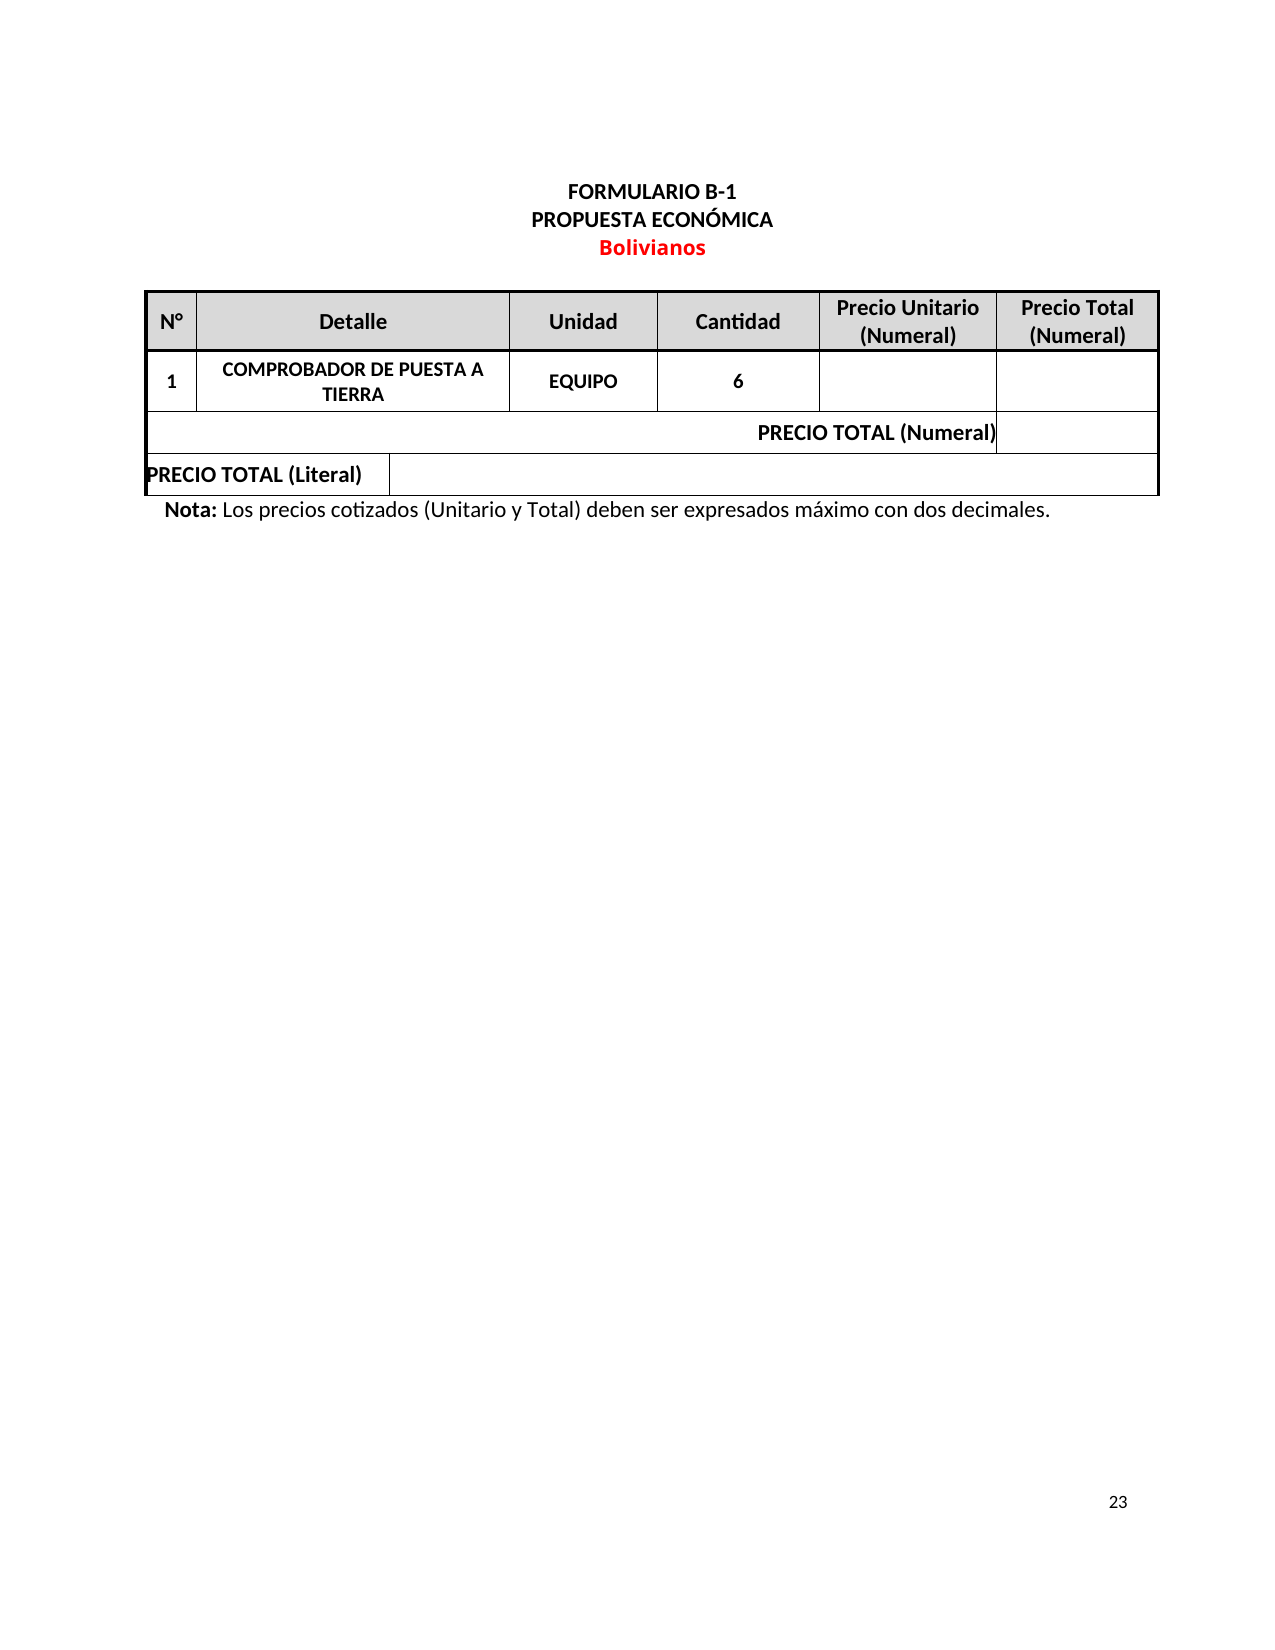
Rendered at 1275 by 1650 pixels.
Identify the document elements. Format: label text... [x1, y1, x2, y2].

table_header Unidad [510, 293, 657, 349]
table_cell [820, 352, 996, 411]
text Nota: Los precios cotizados (Unitario y Total) deben ser expresados máximo con dos decimales. [88, 496, 1127, 523]
table_cell 6 [658, 352, 819, 411]
table_header Precio Total (Numeral) [997, 293, 1157, 349]
table_header Detalle [197, 293, 509, 349]
table_cell PRECIO TOTAL (Numeral) [148, 412, 996, 453]
table_cell [390, 454, 1157, 494]
text Bolivianos [177, 233, 1127, 262]
table_cell 1 [148, 352, 196, 411]
table_cell PRECIO TOTAL (Literal) [148, 454, 389, 494]
table_header Cantidad [658, 293, 819, 349]
table_cell COMPROBADOR DE PUESTA A TIERRA [197, 352, 509, 411]
table_header N° [148, 293, 196, 349]
table_cell [997, 412, 1157, 453]
table_header Precio Unitario (Numeral) [820, 293, 996, 349]
table_cell EQUIPO [510, 352, 657, 411]
text FORMULARIO B-1 [177, 177, 1127, 205]
text PROPUESTA ECONÓMICA [177, 205, 1127, 233]
table_cell [997, 352, 1157, 411]
